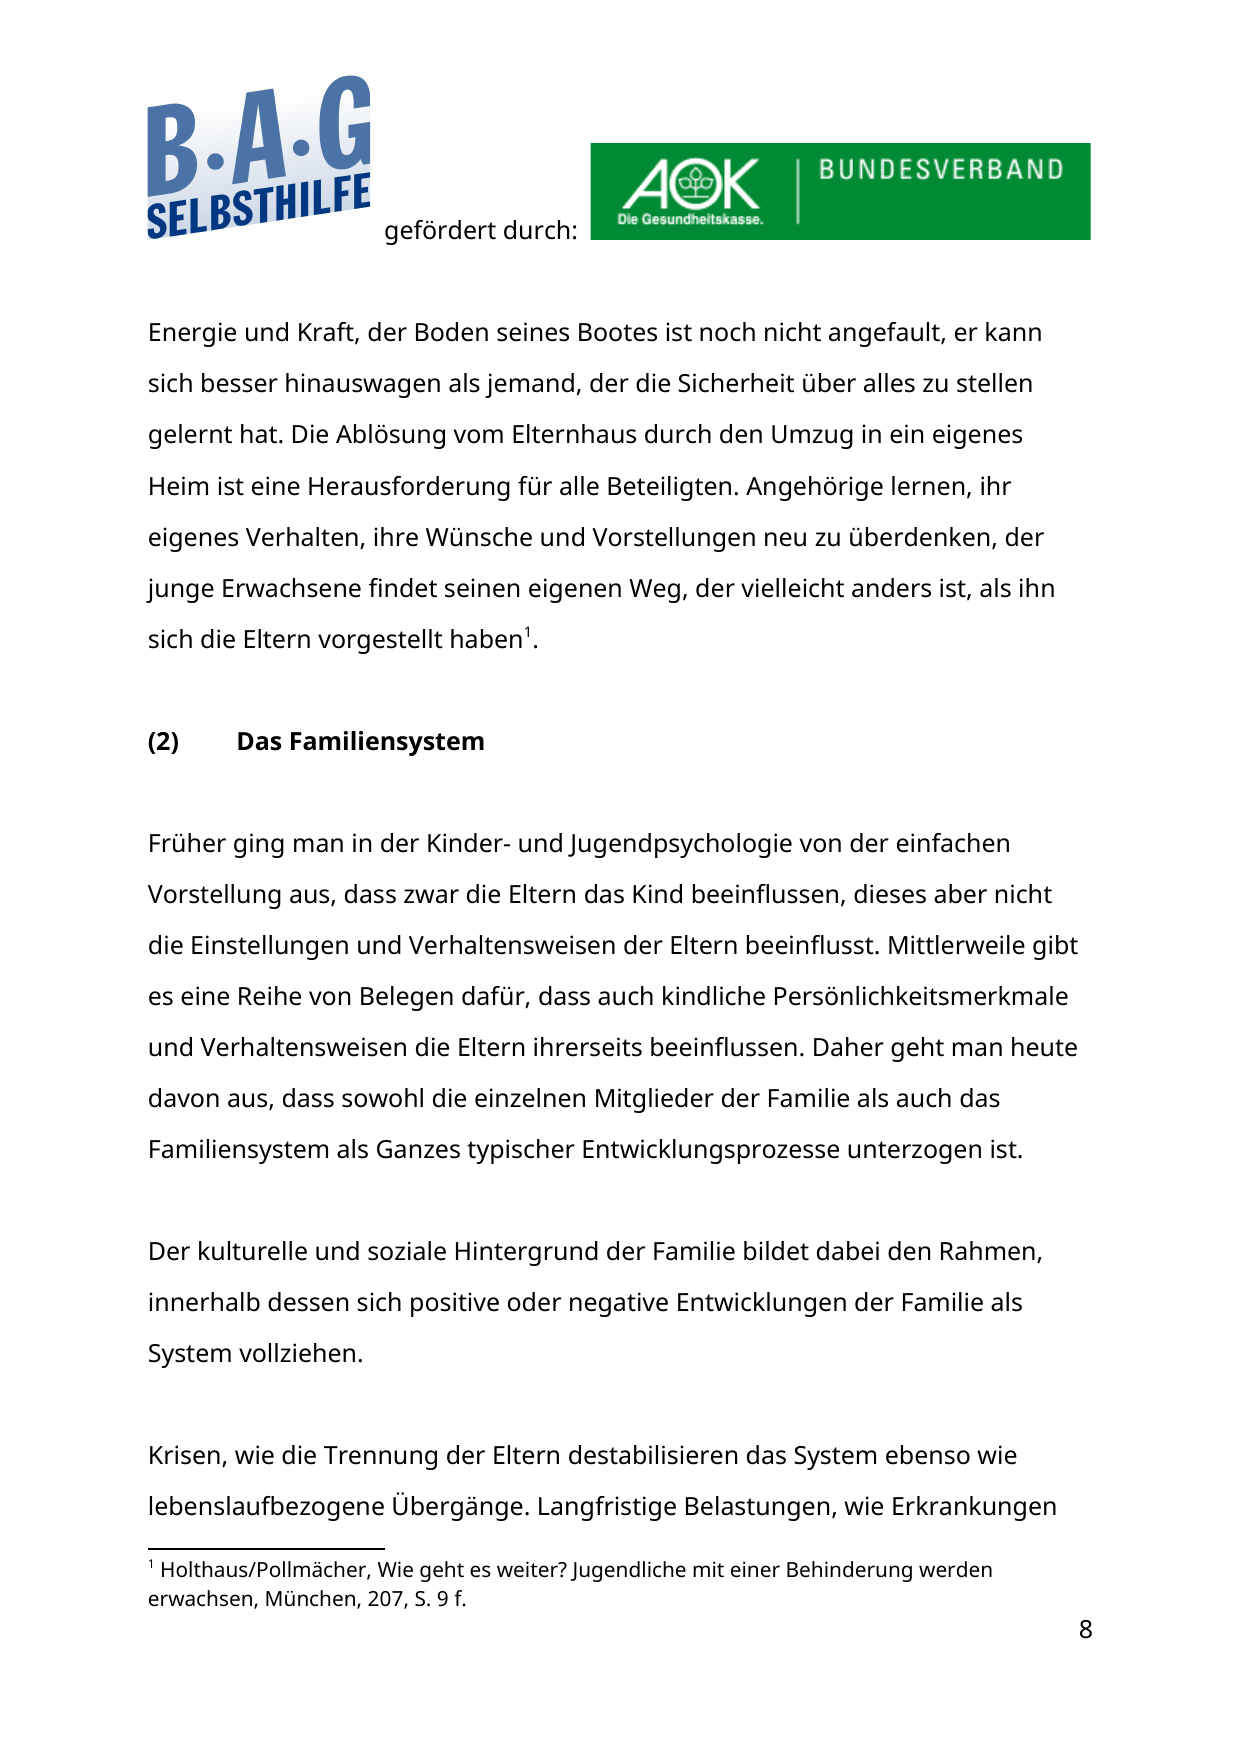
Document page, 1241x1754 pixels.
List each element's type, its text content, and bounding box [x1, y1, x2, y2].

text Der kulturelle und soziale Hintergrund der Familie bildet dabei den Rahmen, innerhalb dessen sich positive oder negative Entwicklungen der Familie als System vollziehen. [148, 1234, 1093, 1370]
picture [147, 73, 371, 240]
text Früher ging man in der Kinder- und Jugendpsychologie von der einfachen Vorstellung aus, dass zwar die Eltern das Kind beeinflussen, dieses aber nicht die Einstellungen und Verhaltensweisen der Eltern beeinflusst. Mittlerweile gibt es eine Reihe von Belegen dafür, dass auch kindliche Persönlichkeitsmerkmale und Verhaltensweisen die Eltern ihrerseits beeinflussen. Daher geht man heute davon aus, dass sowohl die einzelnen Mitglieder der Familie als auch das Familiensystem als Ganzes typischer Entwicklungsprozesse unterzogen ist. [148, 826, 1093, 1166]
picture [590, 143, 1091, 240]
text (2) Das Familiensystem [148, 723, 1093, 757]
